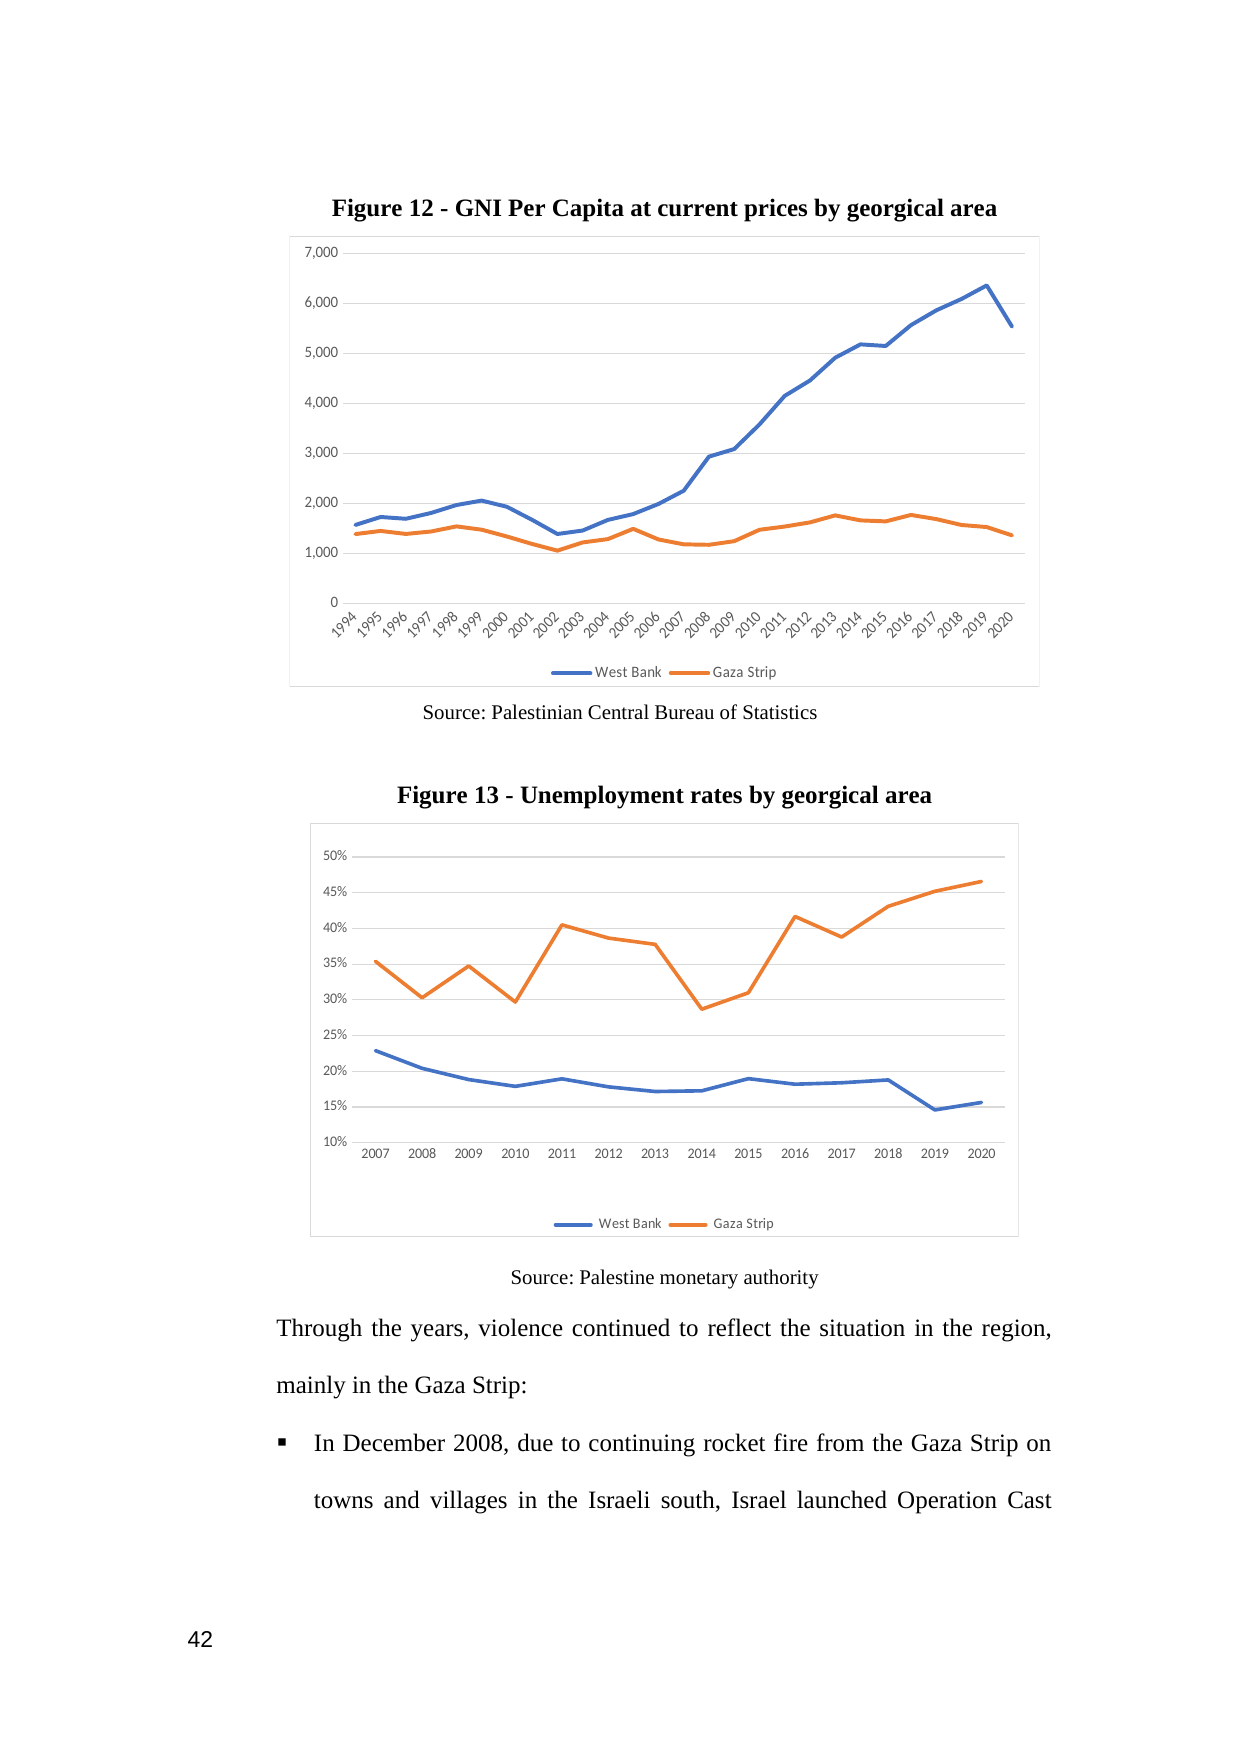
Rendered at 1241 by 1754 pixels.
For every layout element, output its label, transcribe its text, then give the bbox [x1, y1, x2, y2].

text Figure 13 - Unemployment rates by georgical area [276, 780, 1053, 809]
text Source: Palestinian Central Bureau of Statistics [187, 700, 1053, 724]
text Through the years, violence continued to reflect the situation in the region, mainly in the Gaza Strip: [276, 1313, 1053, 1399]
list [276, 1428, 1053, 1514]
text Source: Palestine monetary authority [276, 1265, 1053, 1289]
text Figure 12 - GNI Per Capita at current prices by georgical area [276, 150, 1053, 222]
